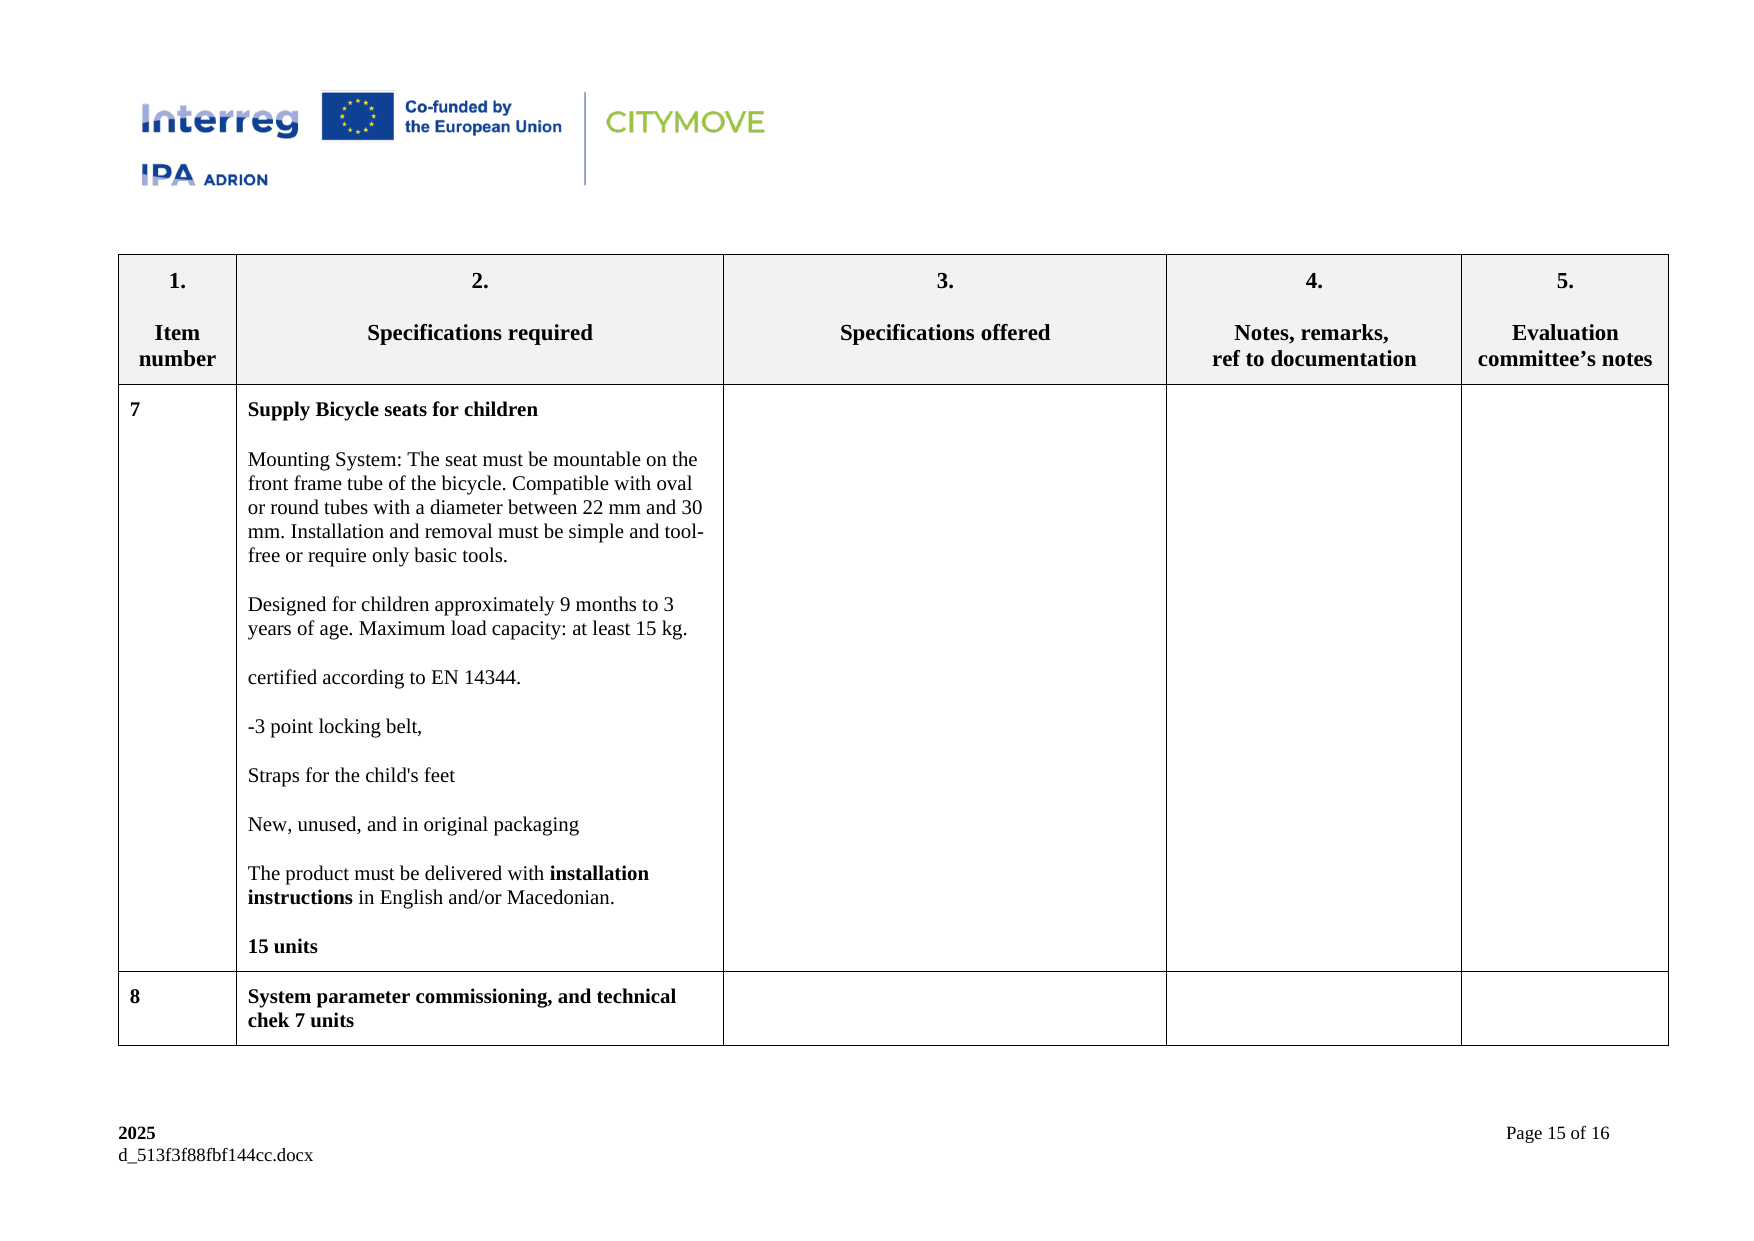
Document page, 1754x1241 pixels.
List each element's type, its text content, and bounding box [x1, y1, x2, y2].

table_header 1. Item number [119, 255, 236, 384]
table_cell Supply Bicycle seats for children Mounting System: The seat must be mountable on the front frame tube of the bicycle. Compatible with oval or round tubes with a diameter between 22 mm and 30 mm. Installation and removal must be simple and tool-free or require only basic tools. Designed for children approximately 9 months to 3 years of age. Maximum load capacity: at least 15 kg. certified according to EN 14344. -3 point locking belt, Straps for the child's feet New, unused, and in original packaging The product must be delivered with installation instructions in English and/or Macedonian. 15 units [237, 385, 723, 971]
table_cell [724, 385, 1166, 971]
table_cell [724, 972, 1166, 1045]
table_header 3. Specifications offered [724, 255, 1166, 384]
table_cell System parameter commissioning, and technical chek 7 units [237, 972, 723, 1045]
table_header 5. Evaluation committee’s notes [1462, 255, 1668, 384]
table_cell [1167, 385, 1461, 971]
table_cell 8 [119, 972, 236, 1045]
table_cell [1462, 972, 1668, 1045]
table_cell [1462, 385, 1668, 971]
table_cell 7 [119, 385, 236, 971]
picture [118, 87, 770, 193]
table_header 2. Specifications required [237, 255, 723, 384]
table_cell [1167, 972, 1461, 1045]
table_header 4. Notes, remarks, ref to documentation [1167, 255, 1461, 384]
